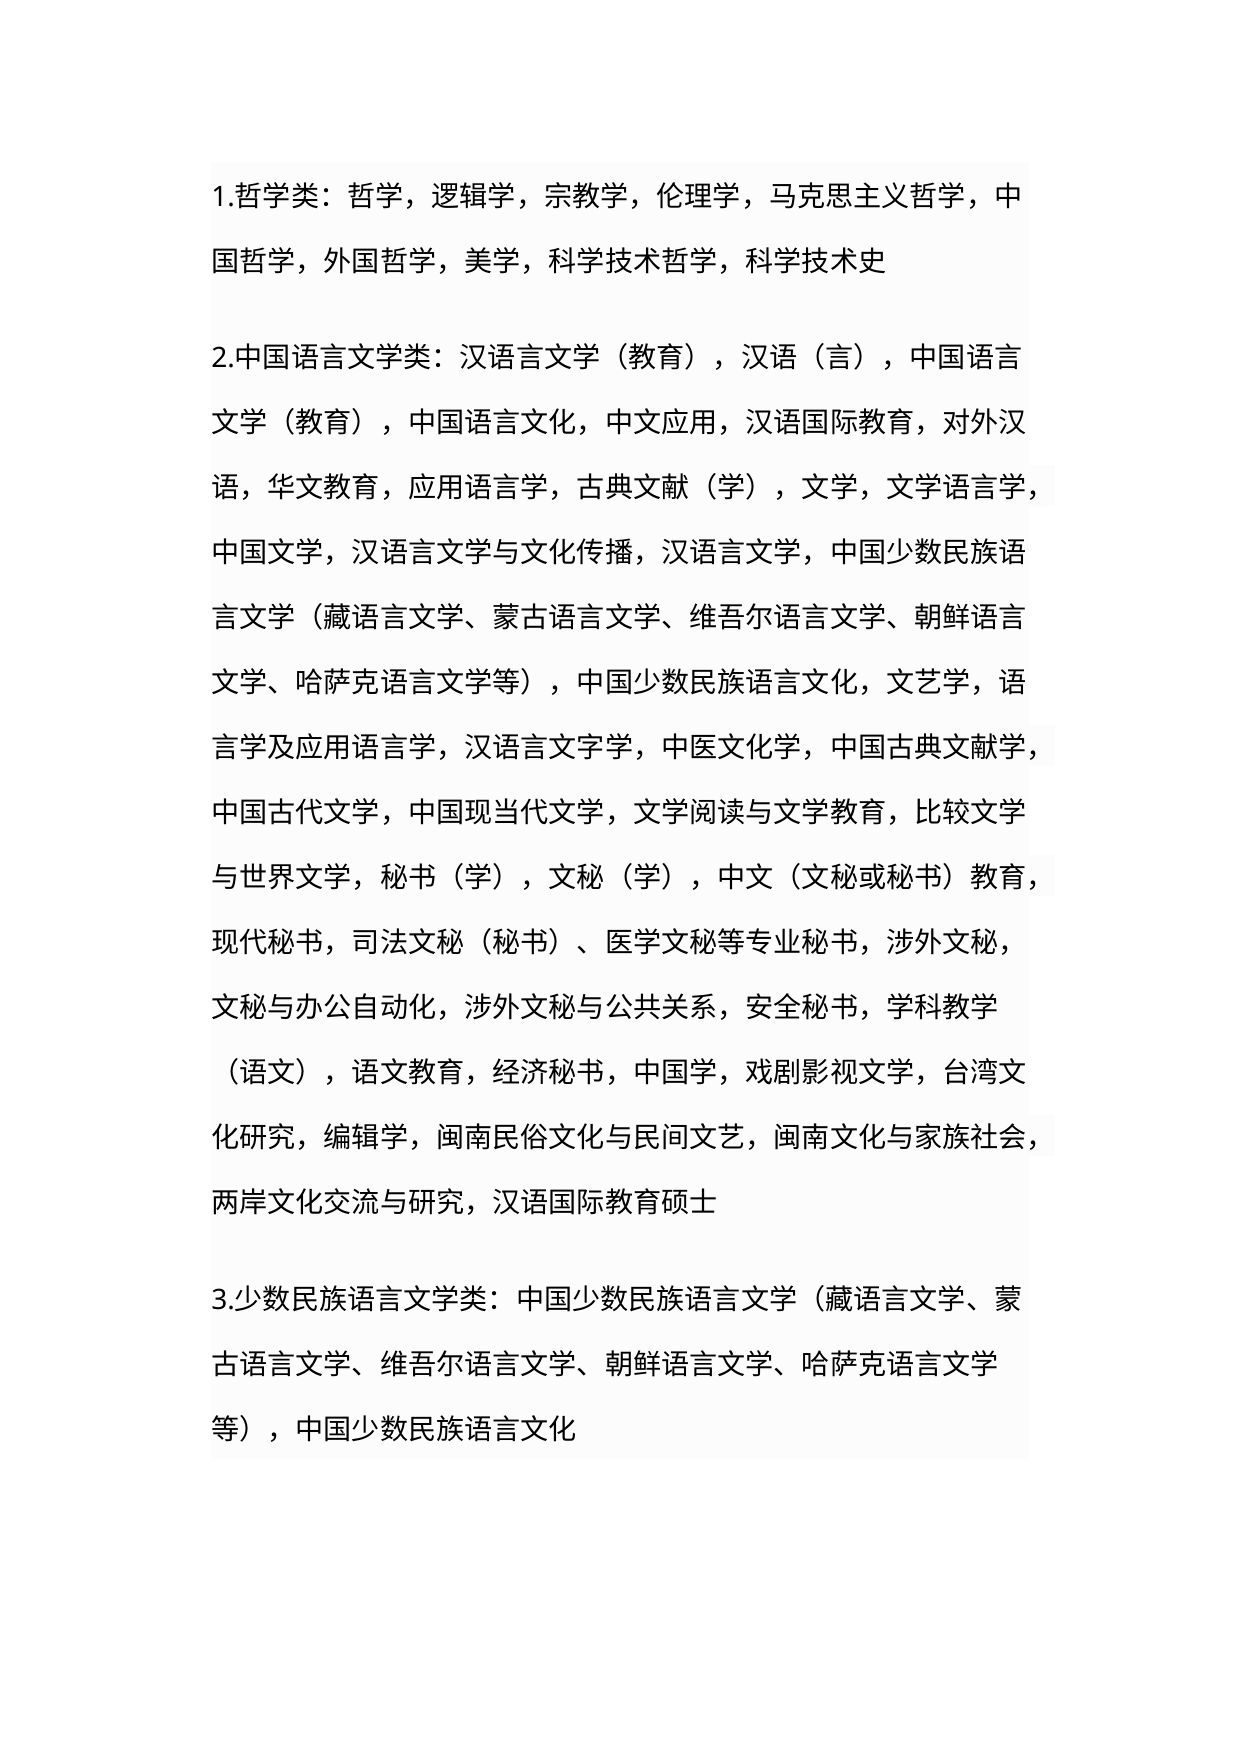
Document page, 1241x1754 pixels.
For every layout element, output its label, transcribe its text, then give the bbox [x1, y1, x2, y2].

text 3.少数民族语言文学类：中国少数民族语言文学（藏语言文学、蒙古语言文学、维吾尔语言文学、朝鲜语言文学、哈萨克语言文学等），中国少数民族语言文化 [211, 1264, 1029, 1459]
text 1.哲学类：哲学，逻辑学，宗教学，伦理学，马克思主义哲学，中国哲学，外国哲学，美学，科学技术哲学，科学技术史 [211, 162, 1029, 292]
text 2.中国语言文学类：汉语言文学（教育），汉语（言），中国语言文学（教育），中国语言文化，中文应用，汉语国际教育，对外汉语，华文教育，应用语言学，古典文献（学），文学，文学语言学，中国文学，汉语言文学与文化传播，汉语言文学，中国少数民族语言文学（藏语言文学、蒙古语言文学、维吾尔语言文学、朝鲜语言文学、哈萨克语言文学等），中国少数民族语言文化，文艺学，语言学及应用语言学，汉语言文字学，中医文化学，中国古典文献学，中国古代文学，中国现当代文学，文学阅读与文学教育，比较文学与世界文学，秘书（学），文秘（学），中文（文秘或秘书）教育，现代秘书，司法文秘（秘书）、医学文秘等专业秘书，涉外文秘，文秘与办公自动化，涉外文秘与公共关系，安全秘书，学科教学（语文），语文教育，经济秘书，中国学，戏剧影视文学，台湾文化研究，编辑学，闽南民俗文化与民间文艺，闽南文化与家族社会，两岸文化交流与研究，汉语国际教育硕士 [211, 896, 1029, 1115]
text 2.中国语言文学类：汉语言文学（教育），汉语（言），中国语言文学（教育），中国语言文化，中文应用，汉语国际教育，对外汉语，华文教育，应用语言学，古典文献（学），文学，文学语言学，中国文学，汉语言文学与文化传播，汉语言文学，中国少数民族语言文学（藏语言文学、蒙古语言文学、维吾尔语言文学、朝鲜语言文学、哈萨克语言文学等），中国少数民族语言文化，文艺学，语言学及应用语言学，汉语言文字学，中医文化学，中国古典文献学，中国古代文学，中国现当代文学，文学阅读与文学教育，比较文学与世界文学，秘书（学），文秘（学），中文（文秘或秘书）教育，现代秘书，司法文秘（秘书）、医学文秘等专业秘书，涉外文秘，文秘与办公自动化，涉外文秘与公共关系，安全秘书，学科教学（语文），语文教育，经济秘书，中国学，戏剧影视文学，台湾文化研究，编辑学，闽南民俗文化与民间文艺，闽南文化与家族社会，两岸文化交流与研究，汉语国际教育硕士 [211, 323, 1029, 465]
text 2.中国语言文学类：汉语言文学（教育），汉语（言），中国语言文学（教育），中国语言文化，中文应用，汉语国际教育，对外汉语，华文教育，应用语言学，古典文献（学），文学，文学语言学，中国文学，汉语言文学与文化传播，汉语言文学，中国少数民族语言文学（藏语言文学、蒙古语言文学、维吾尔语言文学、朝鲜语言文学、哈萨克语言文学等），中国少数民族语言文化，文艺学，语言学及应用语言学，汉语言文字学，中医文化学，中国古典文献学，中国古代文学，中国现当代文学，文学阅读与文学教育，比较文学与世界文学，秘书（学），文秘（学），中文（文秘或秘书）教育，现代秘书，司法文秘（秘书）、医学文秘等专业秘书，涉外文秘，文秘与办公自动化，涉外文秘与公共关系，安全秘书，学科教学（语文），语文教育，经济秘书，中国学，戏剧影视文学，台湾文化研究，编辑学，闽南民俗文化与民间文艺，闽南文化与家族社会，两岸文化交流与研究，汉语国际教育硕士 [211, 766, 1029, 855]
text 2.中国语言文学类：汉语言文学（教育），汉语（言），中国语言文学（教育），中国语言文化，中文应用，汉语国际教育，对外汉语，华文教育，应用语言学，古典文献（学），文学，文学语言学，中国文学，汉语言文学与文化传播，汉语言文学，中国少数民族语言文学（藏语言文学、蒙古语言文学、维吾尔语言文学、朝鲜语言文学、哈萨克语言文学等），中国少数民族语言文化，文艺学，语言学及应用语言学，汉语言文字学，中医文化学，中国古典文献学，中国古代文学，中国现当代文学，文学阅读与文学教育，比较文学与世界文学，秘书（学），文秘（学），中文（文秘或秘书）教育，现代秘书，司法文秘（秘书）、医学文秘等专业秘书，涉外文秘，文秘与办公自动化，涉外文秘与公共关系，安全秘书，学科教学（语文），语文教育，经济秘书，中国学，戏剧影视文学，台湾文化研究，编辑学，闽南民俗文化与民间文艺，闽南文化与家族社会，两岸文化交流与研究，汉语国际教育硕士 [211, 1156, 1029, 1233]
text 2.中国语言文学类：汉语言文学（教育），汉语（言），中国语言文学（教育），中国语言文化，中文应用，汉语国际教育，对外汉语，华文教育，应用语言学，古典文献（学），文学，文学语言学，中国文学，汉语言文学与文化传播，汉语言文学，中国少数民族语言文学（藏语言文学、蒙古语言文学、维吾尔语言文学、朝鲜语言文学、哈萨克语言文学等），中国少数民族语言文化，文艺学，语言学及应用语言学，汉语言文字学，中医文化学，中国古典文献学，中国古代文学，中国现当代文学，文学阅读与文学教育，比较文学与世界文学，秘书（学），文秘（学），中文（文秘或秘书）教育，现代秘书，司法文秘（秘书）、医学文秘等专业秘书，涉外文秘，文秘与办公自动化，涉外文秘与公共关系，安全秘书，学科教学（语文），语文教育，经济秘书，中国学，戏剧影视文学，台湾文化研究，编辑学，闽南民俗文化与民间文艺，闽南文化与家族社会，两岸文化交流与研究，汉语国际教育硕士 [211, 506, 1029, 725]
